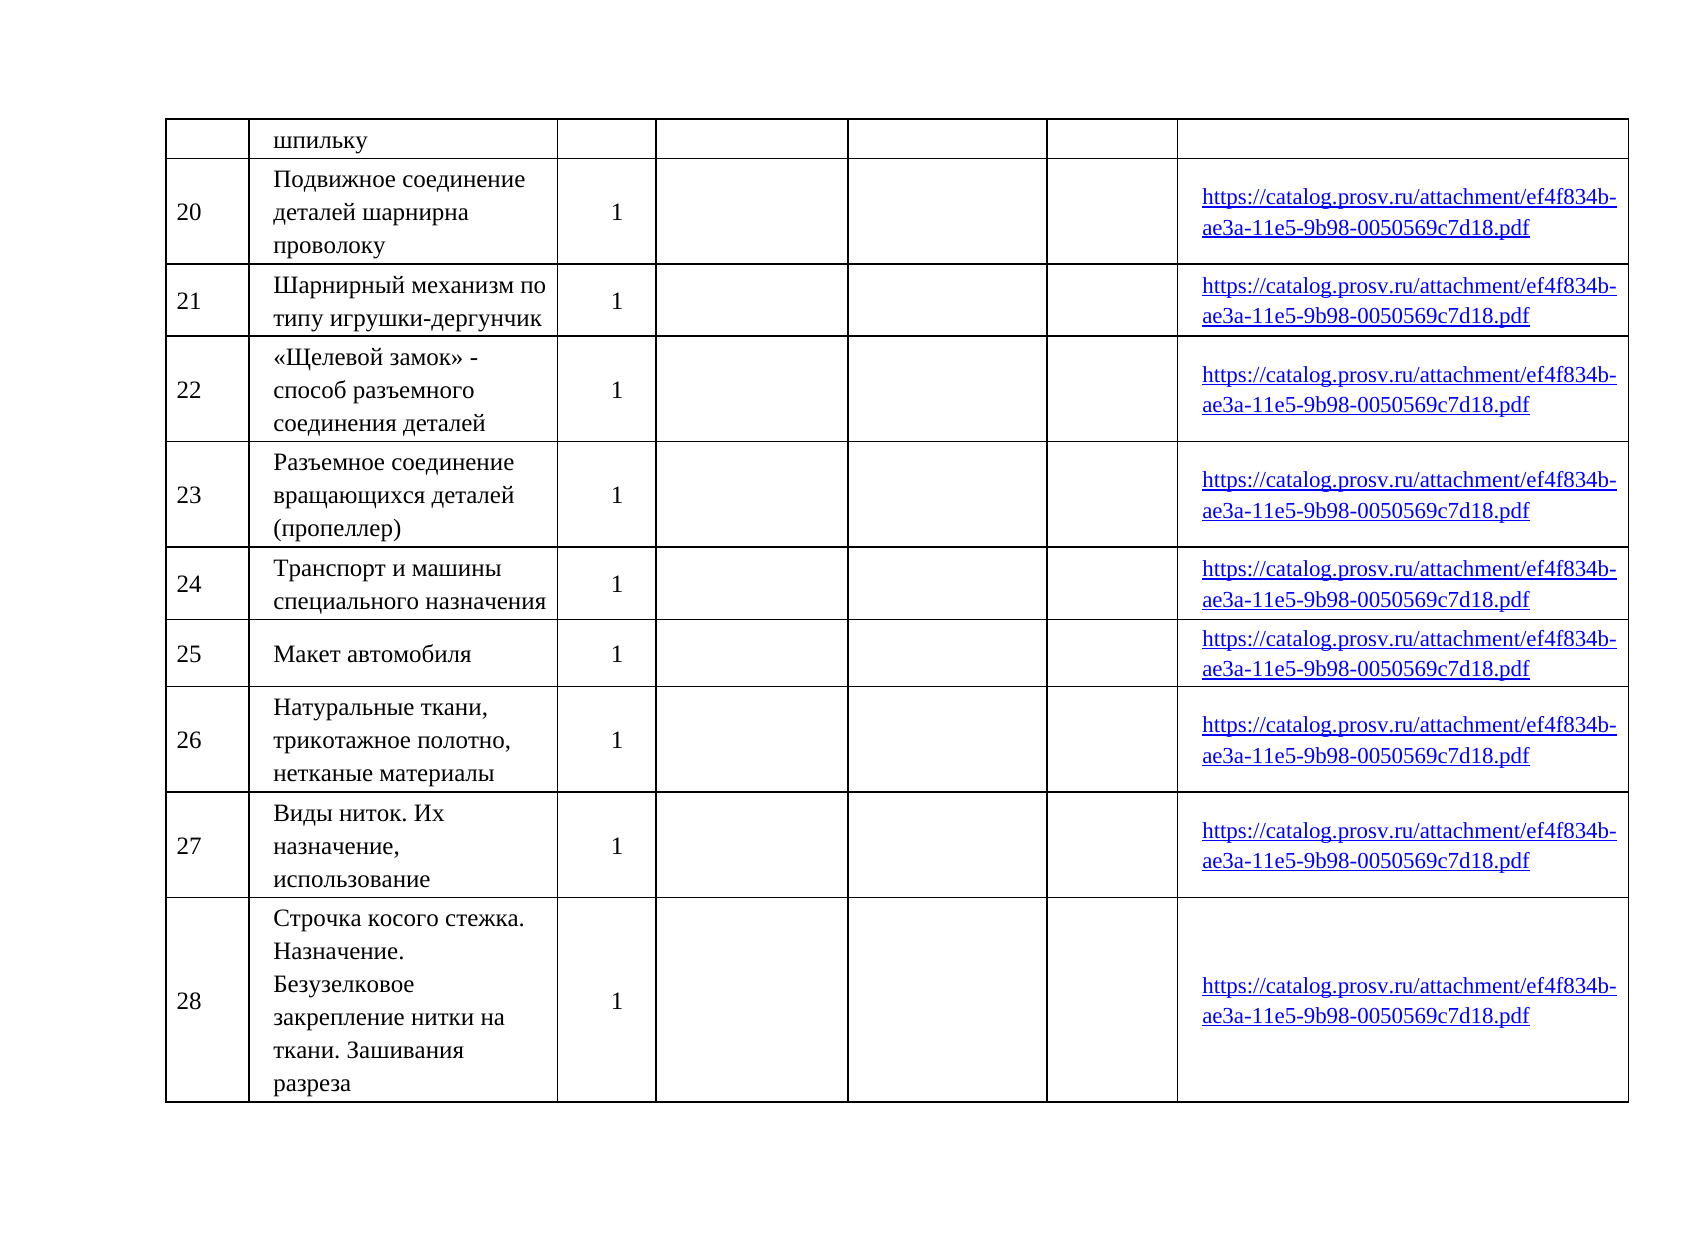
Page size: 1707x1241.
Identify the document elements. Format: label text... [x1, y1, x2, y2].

table_cell 25 [167, 620, 248, 686]
table_cell 1 [558, 337, 655, 441]
table_cell Шарнирный механизм по типу игрушки-дергунчик [250, 265, 557, 335]
table_cell https://catalog.prosv.ru/attachment/ef4f834b-ae3a-11e5-9b98-0050569c7d18.pdf [1178, 687, 1628, 791]
table_cell 1 [558, 548, 655, 618]
table_cell 1 [558, 159, 655, 263]
table_cell [1048, 120, 1177, 157]
table_cell [657, 898, 847, 1101]
table_cell 1 [558, 687, 655, 791]
table_cell [657, 687, 847, 791]
table_cell [849, 793, 1046, 897]
table_cell 19 [167, 120, 248, 157]
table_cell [1178, 159, 1628, 263]
table_cell [849, 120, 1046, 157]
table_cell 1 [558, 442, 655, 546]
table_cell [849, 337, 1046, 441]
table_cell Виды ниток. Их назначение, использование [250, 793, 557, 897]
table_cell 1 [558, 265, 655, 335]
table_cell [849, 898, 1046, 1101]
table_cell 1 [558, 620, 655, 686]
table_cell 22 [167, 337, 248, 441]
table_cell 1 [558, 898, 655, 1101]
table_cell [849, 442, 1046, 546]
table_cell [1048, 898, 1177, 1101]
table_cell 20 [167, 159, 248, 263]
table_cell Разъемное соединение вращающихся деталей (пропеллер) [250, 442, 557, 546]
table_cell Натуральные ткани, трикотажное полотно, нетканые материалы [250, 687, 557, 791]
table_cell 27 [167, 793, 248, 897]
table_cell [1048, 687, 1177, 791]
table_cell [1048, 159, 1177, 263]
table_cell [849, 159, 1046, 263]
table_cell Подвижное соединение деталей шарнирна проволоку [250, 159, 557, 263]
table_cell [849, 687, 1046, 791]
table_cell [250, 120, 557, 157]
table_cell https://catalog.prosv.ru/attachment/ef4f834b-ae3a-11e5-9b98-0050569c7d18.pdf [1178, 265, 1628, 335]
table_cell «Щелевой замок» - способ разъемного соединения деталей [250, 337, 557, 441]
table_cell [849, 265, 1046, 335]
table_cell [657, 442, 847, 546]
table_cell [657, 159, 847, 263]
table_cell [1048, 265, 1177, 335]
table_cell 28 [167, 898, 248, 1101]
table_cell [657, 548, 847, 618]
table_cell 21 [167, 265, 248, 335]
table_cell [657, 793, 847, 897]
table_cell 24 [167, 548, 248, 618]
table_cell Макет автомобиля [250, 620, 557, 686]
table_cell [657, 120, 847, 157]
table_cell [1048, 620, 1177, 686]
table_cell 1 [558, 120, 655, 157]
table_cell 23 [167, 442, 248, 546]
table_cell https://catalog.prosv.ru/attachment/ef4f834b-ae3a-11e5-9b98-0050569c7d18.pdf [1178, 793, 1628, 897]
table_cell https://catalog.prosv.ru/attachment/ef4f834b-ae3a-11e5-9b98-0050569c7d18.pdf [1178, 337, 1628, 441]
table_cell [1178, 898, 1628, 1101]
table_cell 26 [167, 687, 248, 791]
table_cell [1048, 442, 1177, 546]
table_cell [1048, 337, 1177, 441]
table_cell Строчка косого стежка. Назначение. Безузелковое закрепление нитки на ткани. Зашивания разреза [250, 898, 557, 1101]
table_cell [1048, 548, 1177, 618]
table_cell https://catalog.prosv.ru/attachment/ef4f834b-ae3a-11e5-9b98-0050569c7d18.pdf [1178, 548, 1628, 618]
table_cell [1178, 120, 1628, 157]
table_cell https://catalog.prosv.ru/attachment/ef4f834b-ae3a-11e5-9b98-0050569c7d18.pdf [1178, 620, 1628, 686]
table_cell [849, 620, 1046, 686]
table_cell https://catalog.prosv.ru/attachment/ef4f834b-ae3a-11e5-9b98-0050569c7d18.pdf [1178, 442, 1628, 546]
table_cell [1048, 793, 1177, 897]
table_cell [657, 265, 847, 335]
table_cell [657, 620, 847, 686]
table_cell 1 [558, 793, 655, 897]
table_cell [657, 337, 847, 441]
table_cell Транспорт и машины специального назначения [250, 548, 557, 618]
table_cell [849, 548, 1046, 618]
